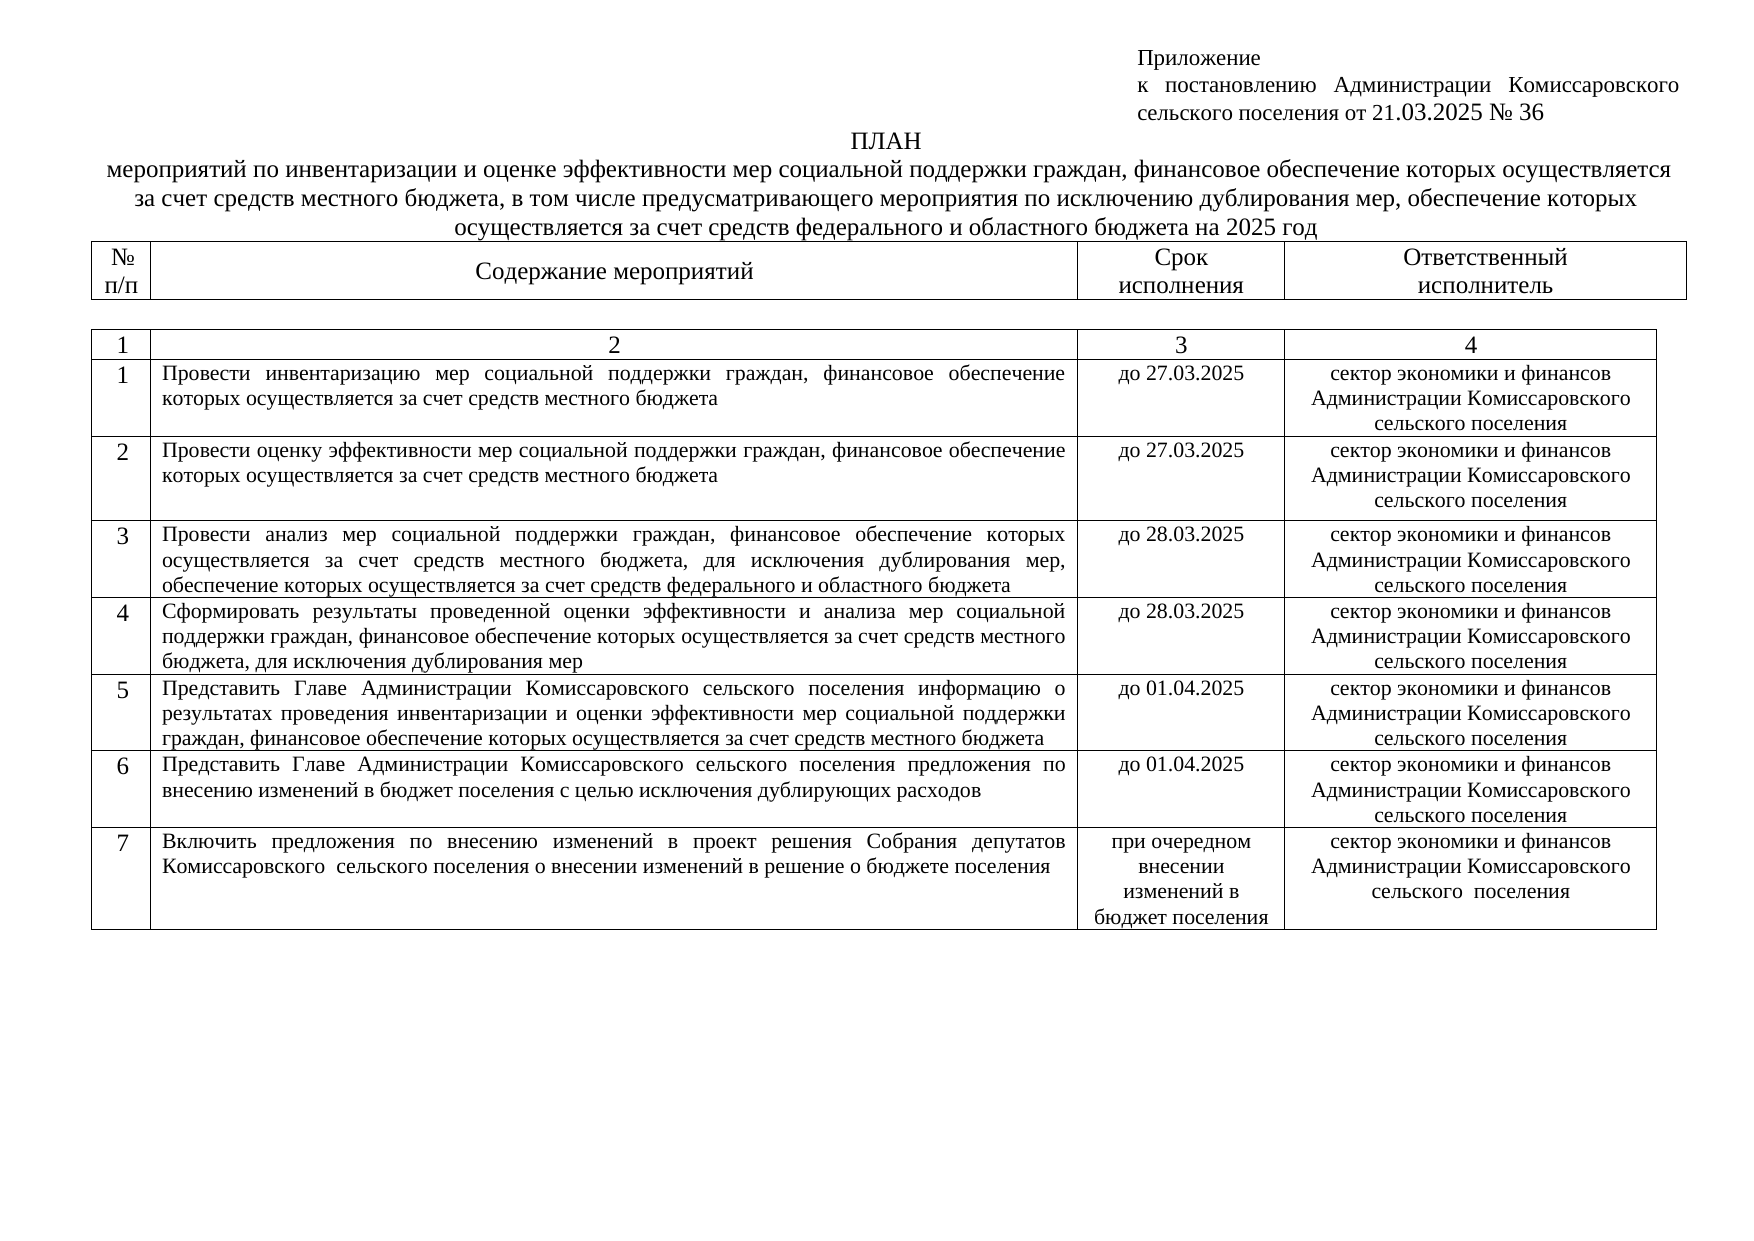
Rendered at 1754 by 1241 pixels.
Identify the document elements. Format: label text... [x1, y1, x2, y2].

table_header Содержание мероприятий [151, 242, 1077, 299]
table_cell 2 [92, 437, 150, 520]
table_cell 1 [92, 360, 150, 436]
table_cell сектор экономики и финансов Администрации Комиссаровского сельского поселения [1285, 675, 1656, 750]
table_cell Провести анализ мер социальной поддержки граждан, финансовое обеспечение которых осуществляется за счет средств местного бюджета, для исключения дублирования мер, обеспечение которых осуществляется за счет средств федерального и областного бюджета [151, 521, 1077, 597]
table_cell 7 [92, 828, 150, 929]
text ПЛАН [89, 126, 1683, 154]
text Приложение [89, 44, 1680, 71]
table_cell до 28.03.2025 [1078, 521, 1284, 597]
table_cell Включить предложения по внесению изменений в проект решения Собрания депутатов Комиссаровского сельского поселения о внесении изменений в решение о бюджете поселения [151, 828, 1077, 929]
table_cell сектор экономики и финансов Администрации Комиссаровского сельского поселения [1285, 828, 1656, 929]
table_cell сектор экономики и финансов Администрации Комиссаровского сельского поселения [1285, 360, 1656, 436]
text к постановлению Администрации Комиссаровского сельского поселения от 21.03.2025 № 36 [1137, 71, 1680, 126]
table_cell сектор экономики и финансов Администрации Комиссаровского сельского поселения [1285, 521, 1656, 597]
table_cell Провести оценку эффективности мер социальной поддержки граждан, финансовое обеспечение которых осуществляется за счет средств местного бюджета [151, 437, 1077, 520]
table_header 4 [1285, 330, 1656, 359]
table_header 3 [1078, 330, 1284, 359]
table_cell при очередном внесении изменений в бюджет поселения [1078, 828, 1284, 929]
table_cell до 01.04.2025 [1078, 751, 1284, 827]
table_cell Представить Главе Администрации Комиссаровского сельского поселения предложения по внесению изменений в бюджет поселения с целью исключения дублирующих расходов [151, 751, 1077, 827]
table_cell 4 [92, 598, 150, 674]
table_cell Представить Главе Администрации Комиссаровского сельского поселения информацию о результатах проведения инвентаризации и оценки эффективности мер социальной поддержки граждан, финансовое обеспечение которых осуществляется за счет средств местного бюджета [151, 675, 1077, 750]
table_header 1 [92, 330, 150, 359]
table_header 2 [151, 330, 1077, 359]
table_cell сектор экономики и финансов Администрации Комиссаровского сельского поселения [1285, 437, 1656, 520]
table_cell Провести инвентаризацию мер социальной поддержки граждан, финансовое обеспечение которых осуществляется за счет средств местного бюджета [151, 360, 1077, 436]
table_cell сектор экономики и финансов Администрации Комиссаровского сельского поселения [1285, 598, 1656, 674]
table_cell Сформировать результаты проведенной оценки эффективности и анализа мер социальной поддержки граждан, финансовое обеспечение которых осуществляется за счет средств местного бюджета, для исключения дублирования мер [151, 598, 1077, 674]
table_cell до 27.03.2025 [1078, 360, 1284, 436]
table_cell сектор экономики и финансов Администрации Комиссаровского сельского поселения [1285, 751, 1656, 827]
table_cell 3 [92, 521, 150, 597]
table_cell до 28.03.2025 [1078, 598, 1284, 674]
text мероприятий по инвентаризации и оценке эффективности мер социальной поддержки граждан, финансовое обеспечение которых осуществляется за счет средств местного бюджета, в том числе предусматривающего мероприятия по исключению дублирования мер, обеспечение которых осуществляется за счет средств федерального и областного бюджета на 2025 год [89, 154, 1683, 241]
table_header Ответственный исполнитель [1285, 242, 1686, 299]
table_header Срок исполнения [1078, 242, 1284, 299]
table_cell до 01.04.2025 [1078, 675, 1284, 750]
table_cell до 27.03.2025 [1078, 437, 1284, 520]
table_header № п/п [92, 242, 150, 299]
table_cell 6 [92, 751, 150, 827]
table_cell 5 [92, 675, 150, 750]
